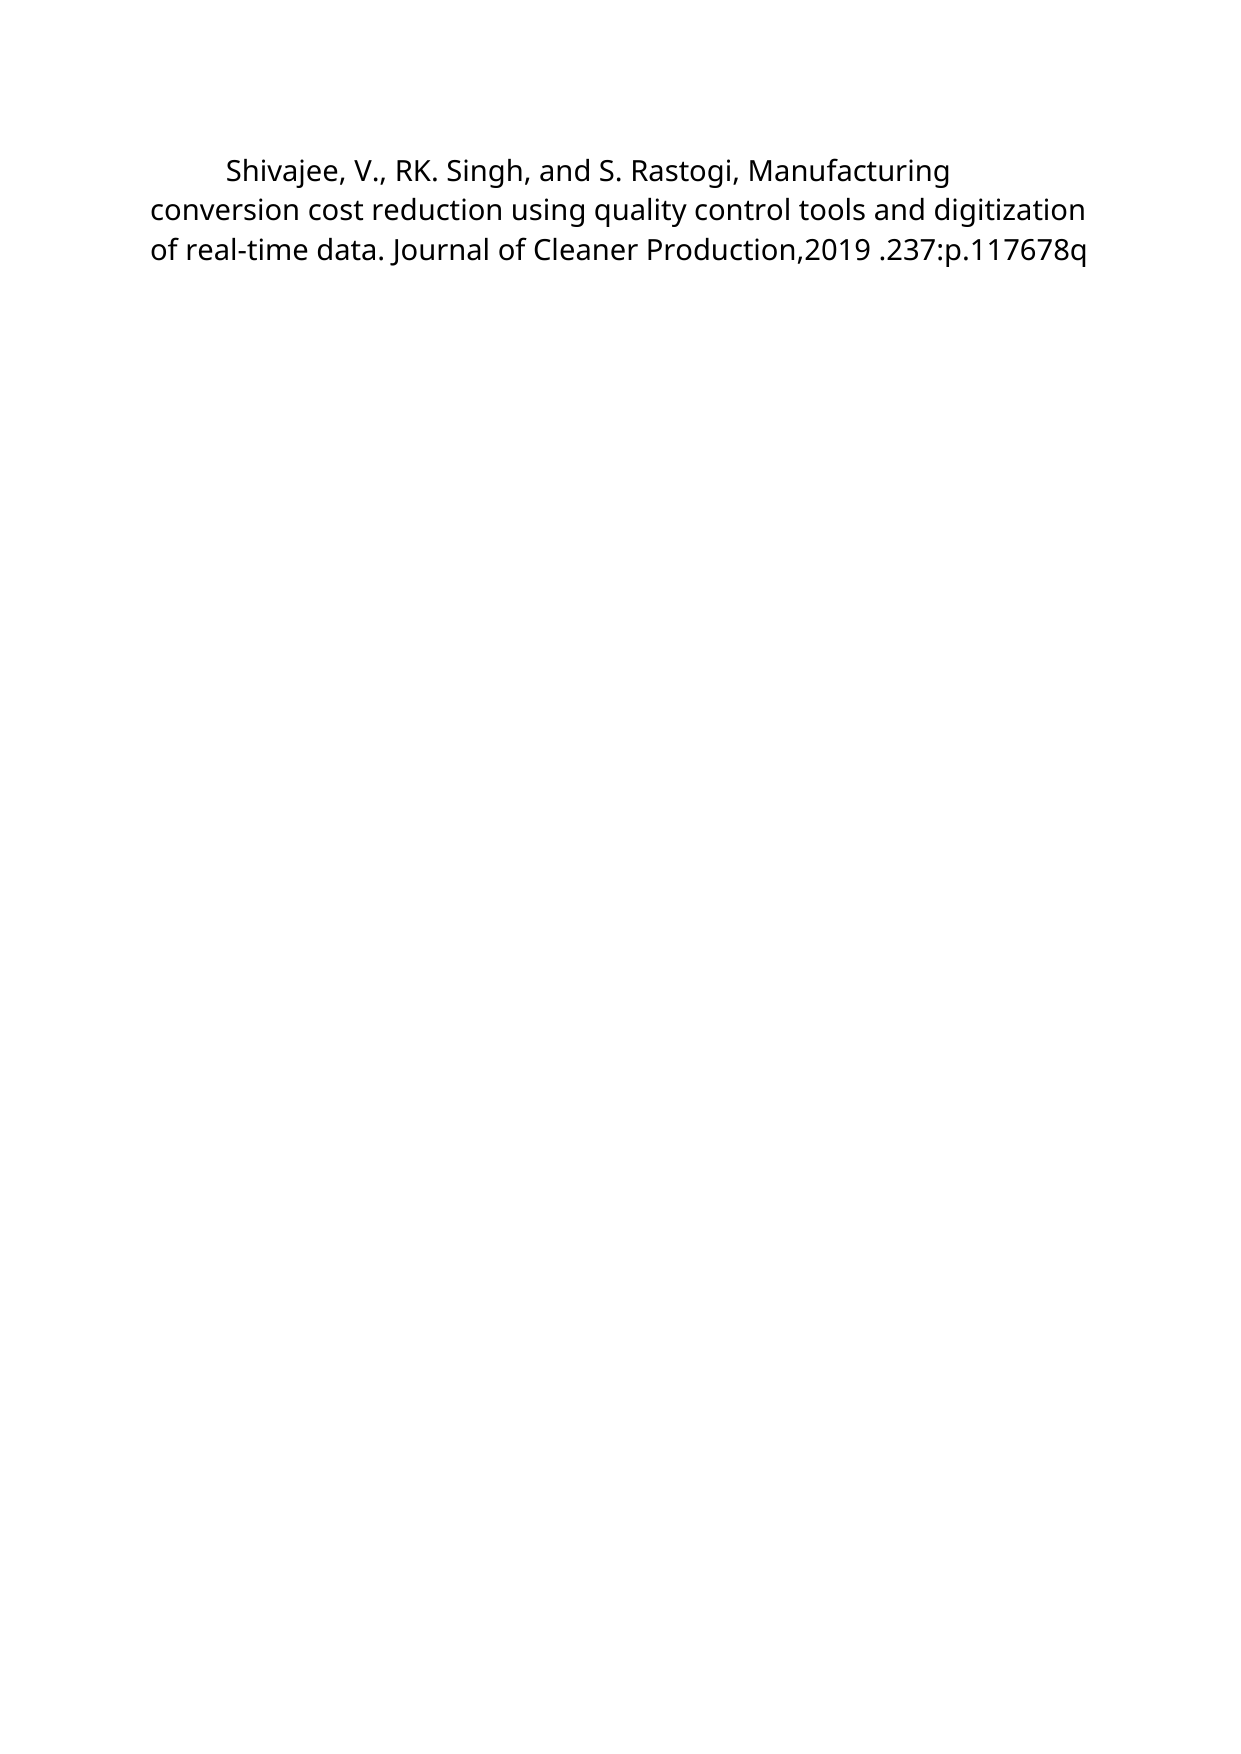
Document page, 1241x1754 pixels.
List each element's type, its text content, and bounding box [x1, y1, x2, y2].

text Shivajee, V., RK. Singh, and S. Rastogi, Manufacturing conversion cost reduction using quality control tools and digitization of real-time data. Journal of Cleaner Production,2019 .237:p.117678q [150, 150, 1090, 269]
